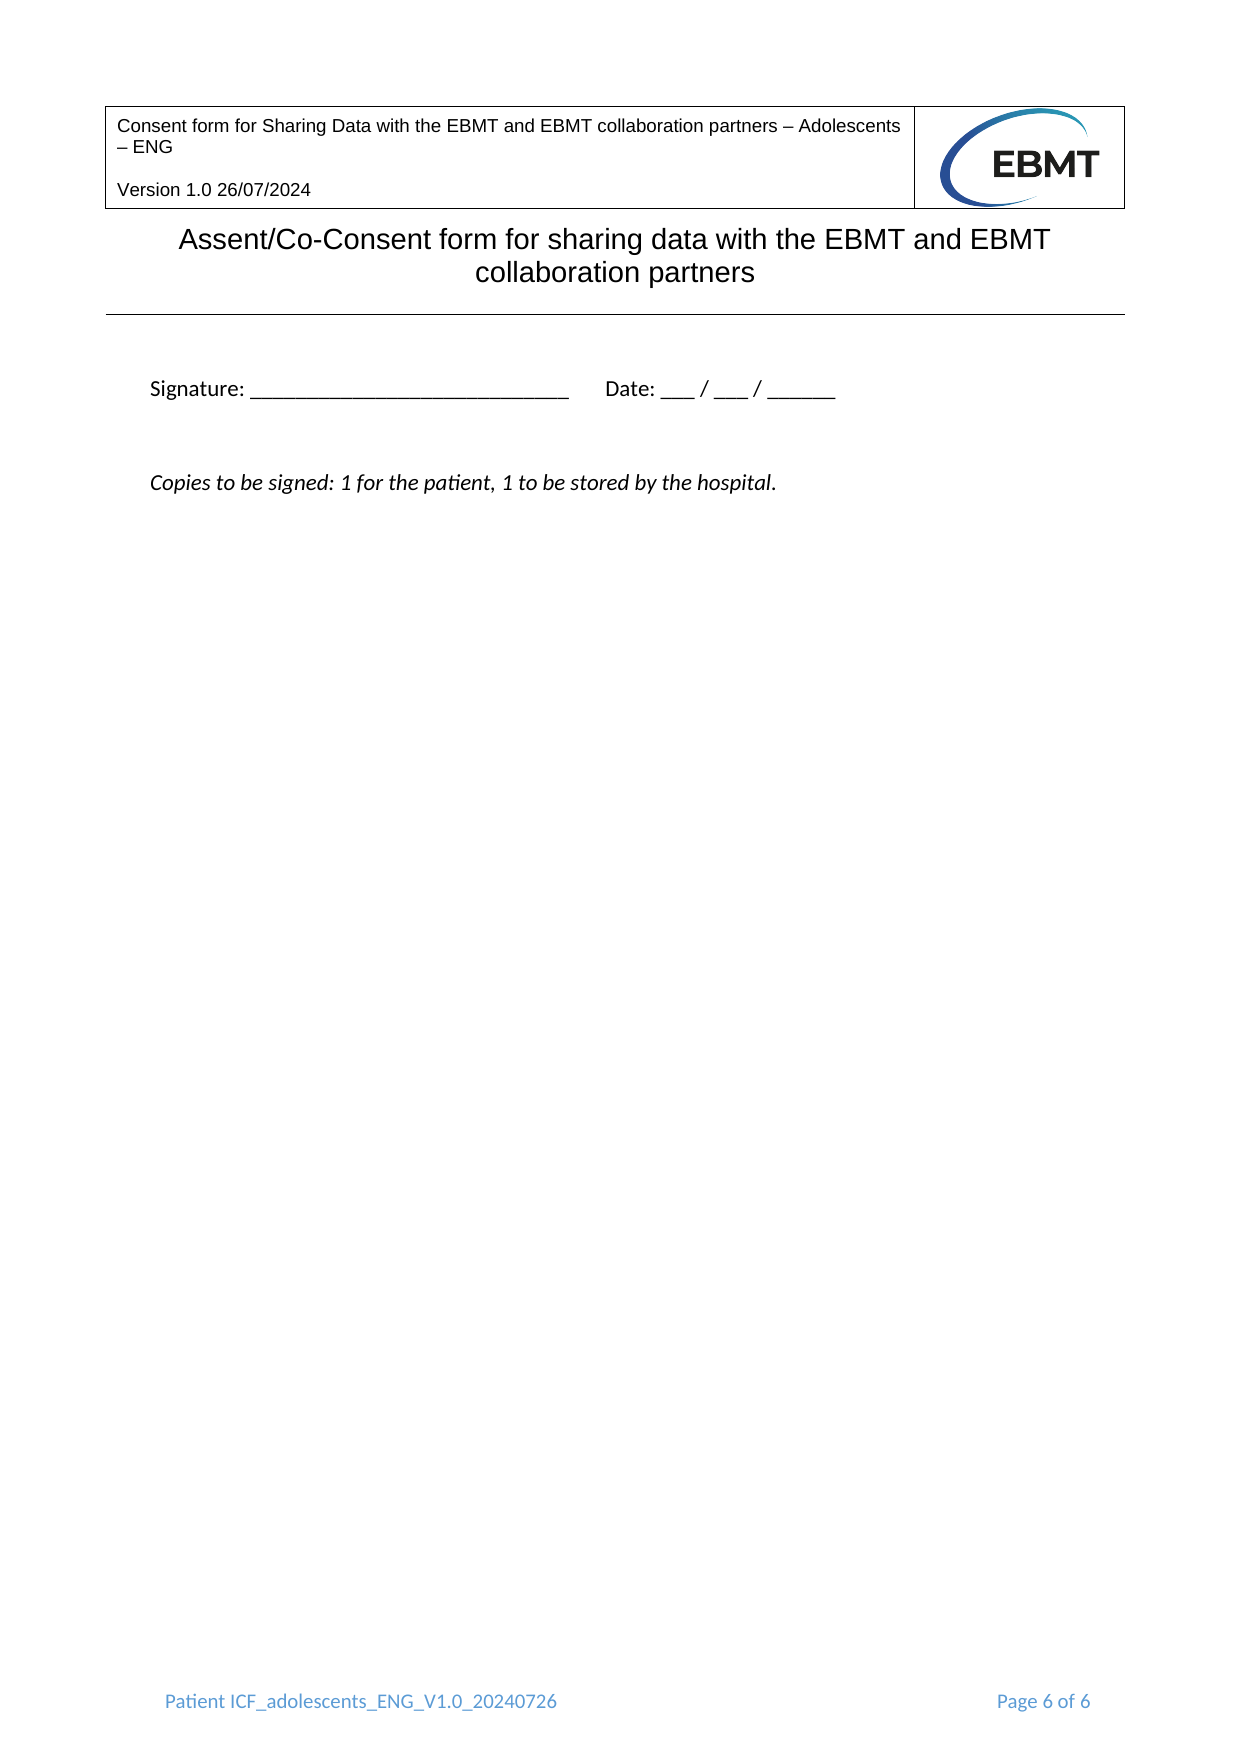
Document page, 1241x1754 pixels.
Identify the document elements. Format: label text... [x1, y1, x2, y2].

text Signature: ____________________________ Date: ___ / ___ / ______ [150, 344, 1090, 402]
picture [940, 108, 1100, 207]
text Copies to be signed: 1 for the patient, 1 to be stored by the hospital. [150, 468, 1090, 496]
